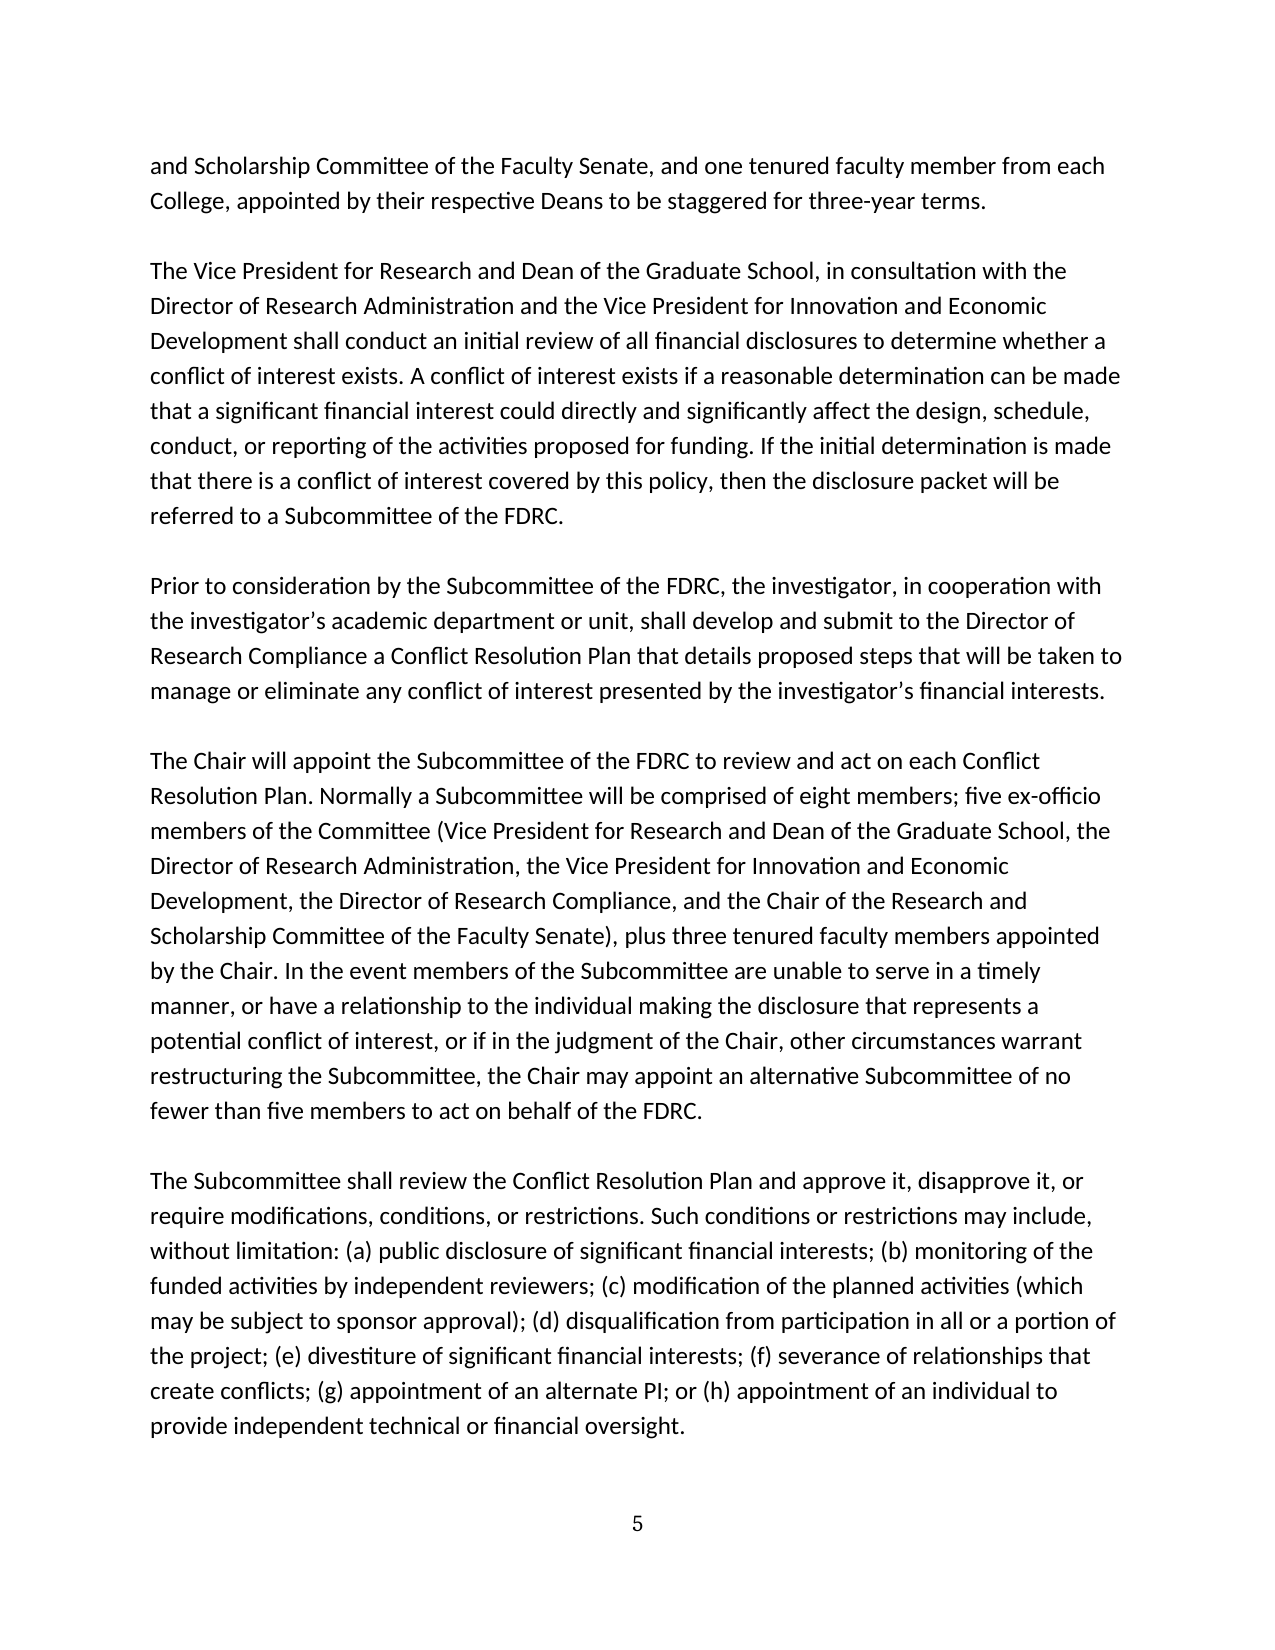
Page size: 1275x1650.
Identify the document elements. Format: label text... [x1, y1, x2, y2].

text The Subcommittee shall review the Conflict Resolution Plan and approve it, disapprove it, or require modifications, conditions, or restrictions. Such conditions or restrictions may include, without limitation: (a) public disclosure of significant financial interests; (b) monitoring of the funded activities by independent reviewers; (c) modification of the planned activities (which may be subject to sponsor approval); (d) disqualification from participation in all or a portion of the project; (e) divestiture of significant financial interests; (f) severance of relationships that create conflicts; (g) appointment of an alternate PI; or (h) appointment of an individual to provide independent technical or financial oversight. [150, 1165, 1125, 1441]
text The Vice President for Research and Dean of the Graduate School, in consultation with the Director of Research Administration and the Vice President for Innovation and Economic Development shall conduct an initial review of all financial disclosures to determine whether a conflict of interest exists. A conflict of interest exists if a reasonable determination can be made that a significant financial interest could directly and significantly affect the design, schedule, conduct, or reporting of the activities proposed for funding. If the initial determination is made that there is a conflict of interest covered by this policy, then the disclosure packet will be referred to a Subcommittee of the FDRC. [150, 255, 1125, 531]
text The Chair will appoint the Subcommittee of the FDRC to review and act on each Conflict Resolution Plan. Normally a Subcommittee will be comprised of eight members; five ex-officio members of the Committee (Vice President for Research and Dean of the Graduate School, the Director of Research Administration, the Vice President for Innovation and Economic Development, the Director of Research Compliance, and the Chair of the Research and Scholarship Committee of the Faculty Senate), plus three tenured faculty members appointed by the Chair. In the event members of the Subcommittee are unable to serve in a timely manner, or have a relationship to the individual making the disclosure that represents a potential conflict of interest, or if in the judgment of the Chair, other circumstances warrant restructuring the Subcommittee, the Chair may appoint an alternative Subcommittee of no fewer than five members to act on behalf of the FDRC. [150, 745, 1125, 1126]
text Prior to consideration by the Subcommittee of the FDRC, the investigator, in cooperation with the investigator’s academic department or unit, shall develop and submit to the Director of Research Compliance a Conflict Resolution Plan that details proposed steps that will be taken to manage or eliminate any conflict of interest presented by the investigator’s financial interests. [150, 570, 1125, 706]
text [150, 150, 1125, 216]
